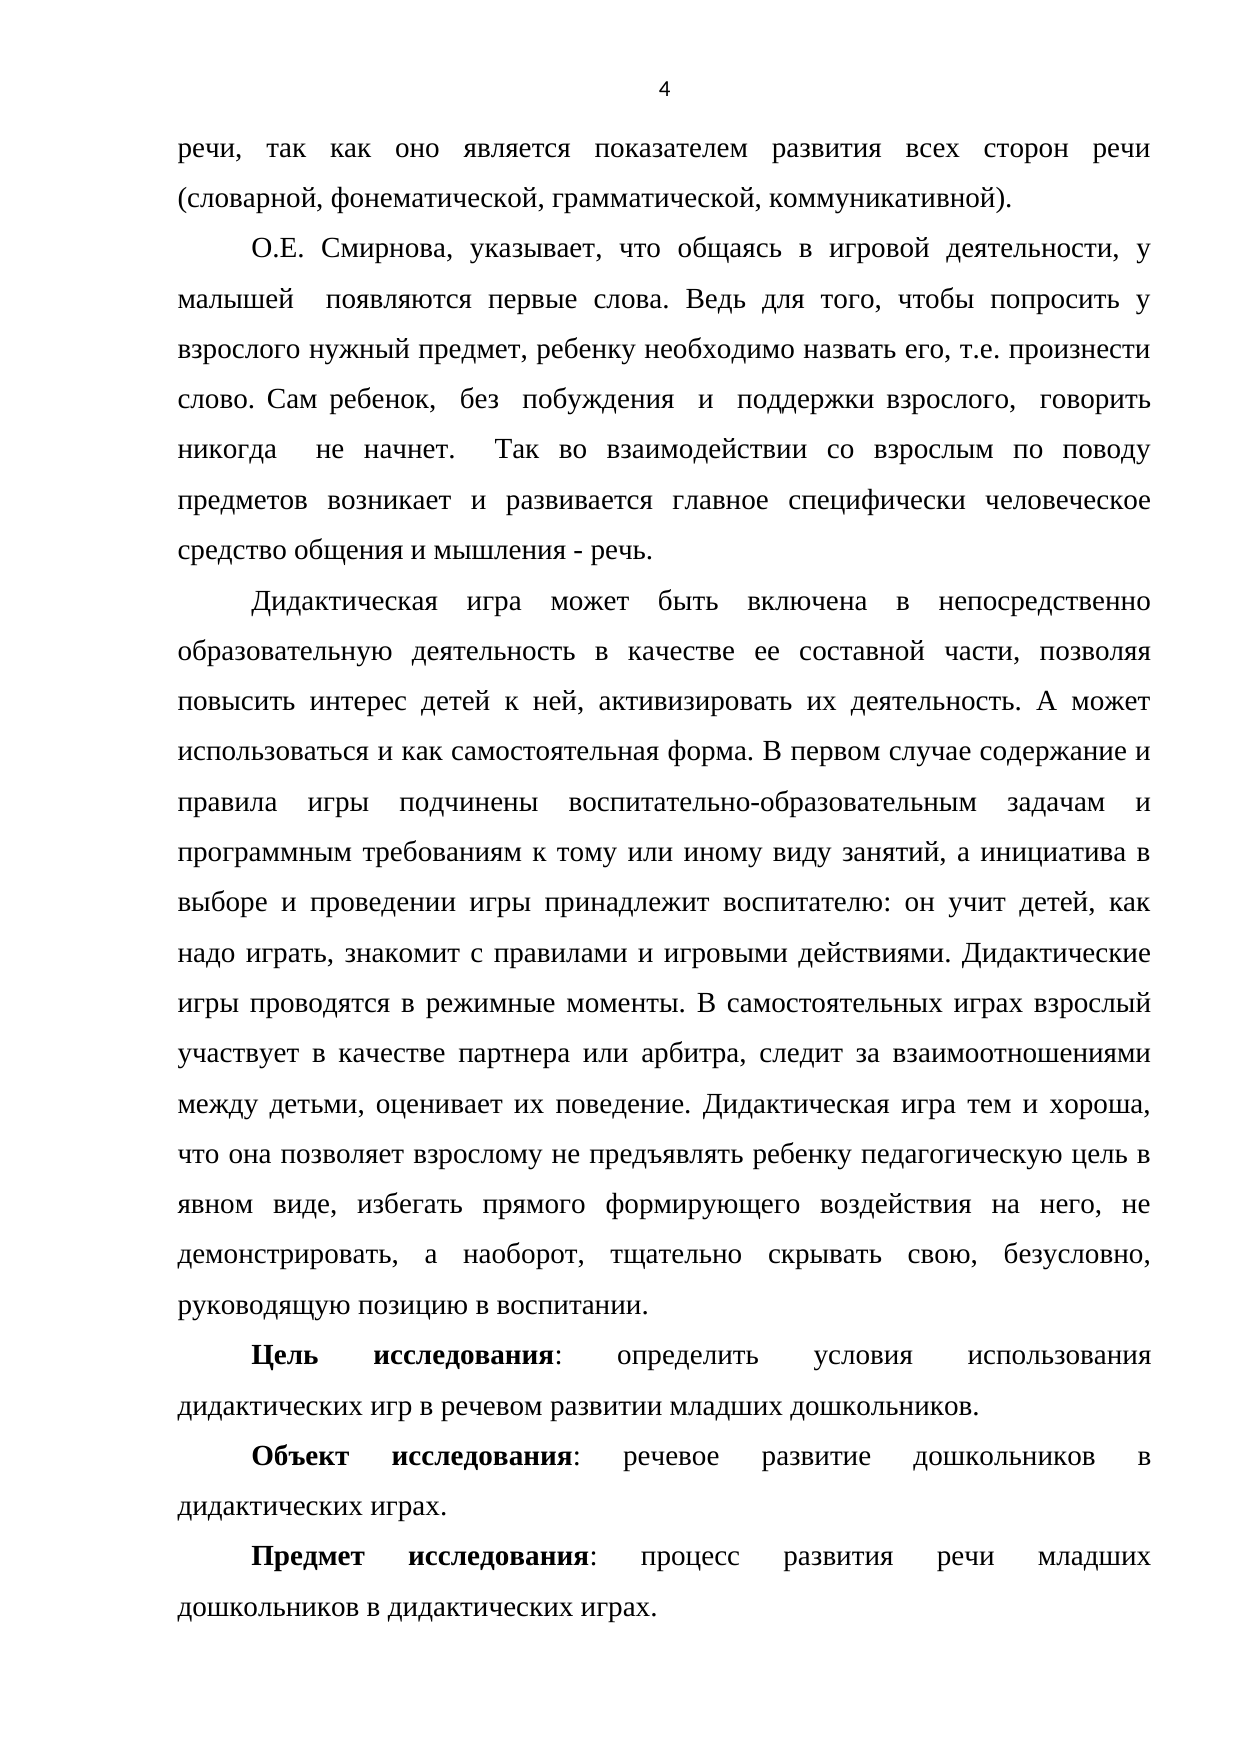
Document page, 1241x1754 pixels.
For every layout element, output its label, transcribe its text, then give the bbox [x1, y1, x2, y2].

text Цель исследования: определить условия использования дидактических игр в речевом развитии младших дошкольников. [177, 1337, 1152, 1421]
text Дидактическая игра может быть включена в непосредственно образовательную деятельность в качестве ее составной части, позволяя повысить интерес детей к ней, активизировать их деятельность. А может использоваться и как самостоятельная форма. В первом случае содержание и правила игры подчинены воспитательно-образовательным задачам и программным требованиям к тому или иному виду занятий, а инициатива в выборе и проведении игры принадлежит воспитателю: он учит детей, как надо играть, знакомит с правилами и игровыми действиями. Дидактические игры проводятся в режимные моменты. В самостоятельных играх взрослый участвует в качестве партнера или арбитра, следит за взаимоотношениями между детьми, оценивает их поведение. Дидактическая игра тем и хороша, что она позволяет взрослому не предъявлять ребенку педагогическую цель в явном виде, избегать прямого формирующего воздействия на него, не демонстрировать, а наоборот, тщательно скрывать свою, безусловно, руководящую позицию в воспитании. [177, 583, 1152, 1321]
text Предмет исследования: процесс развития речи младших дошкольников в дидактических играх. [177, 1538, 1152, 1622]
text О.Е. Смирнова, указывает, что общаясь в игровой деятельности, у малышей появляются первые слова. Ведь для того, чтобы попросить у взрослого нужный предмет, ребенку необходимо назвать его, т.е. произнести слово. Сам ребенок, без побуждения и поддержки взрослого, говорить никогда не начнет. Так во взаимодействии со взрослым по поводу предметов возникает и развивается главное специфически человеческое средство общения и мышления - речь. [177, 230, 1152, 566]
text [177, 130, 1152, 214]
text Объект исследования: речевое развитие дошкольников в дидактических играх. [177, 1438, 1152, 1522]
